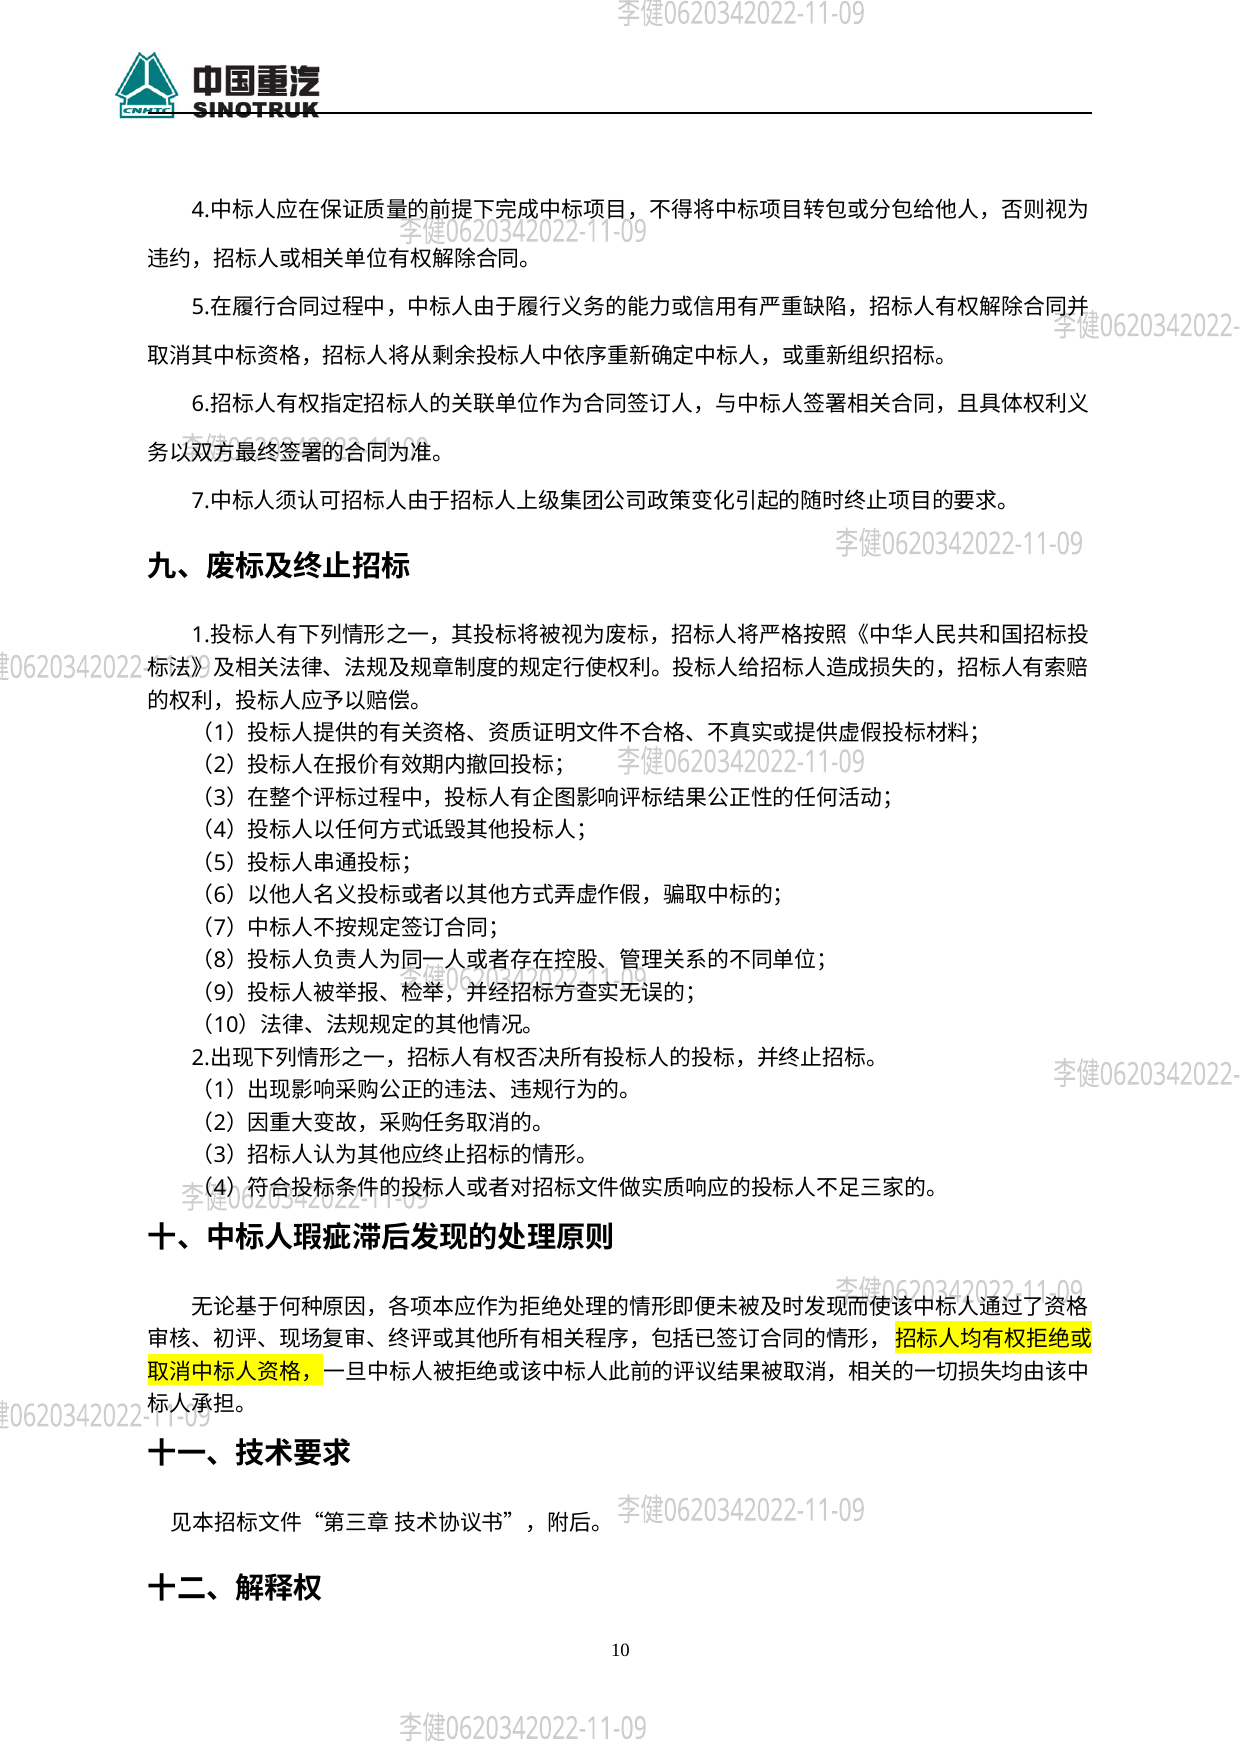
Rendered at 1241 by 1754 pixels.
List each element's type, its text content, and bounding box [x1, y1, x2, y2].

text （6）以他人名义投标或者以其他方式弄虚作假，骗取中标的； [148, 877, 1092, 910]
text （1）投标人提供的有关资格、资质证明文件不合格、不真实或提供虚假投标材料； [148, 715, 1092, 747]
text 无论基于何种原因，各项本应作为拒绝处理的情形即便未被及时发现而使该中标人通过了资格审核、初评、现场复审、终评或其他所有相关程序，包括已签订合同的情形，招标人均有权拒绝或取消中标人资格，一旦中标人被拒绝或该中标人此前的评议结果被取消，相关的一切损失均由该中标人承担。 [148, 1288, 1092, 1418]
text 5.在履行合同过程中，中标人由于履行义务的能力或信用有严重缺陷，招标人有权解除合同并取消其中标资格，招标人将从剩余投标人中依序重新确定中标人，或重新组织招标。 [148, 288, 1092, 370]
text （5）投标人串通投标； [148, 845, 1092, 877]
text （10）法律、法规规定的其他情况。 [148, 1007, 1092, 1040]
text （4）符合投标条件的投标人或者对招标文件做实质响应的投标人不足三家的。 [148, 1170, 1092, 1202]
text （1）出现影响采购公正的违法、违规行为的。 [148, 1072, 1092, 1105]
text （9）投标人被举报、检举，并经招标方查实无误的； [148, 975, 1092, 1007]
text （2）投标人在报价有效期内撤回投标； [148, 747, 1092, 780]
text （8）投标人负责人为同一人或者存在控股、管理关系的不同单位； [148, 942, 1092, 975]
text （2）因重大变故，采购任务取消的。 [148, 1105, 1092, 1137]
text 1.投标人有下列情形之一，其投标将被视为废标，招标人将严格按照《中华人民共和国招标投标法》及相关法律、法规及规章制度的规定行使权利。投标人给招标人造成损失的，招标人有索赔的权利，投标人应予以赔偿。 [148, 617, 1092, 715]
text 见本招标文件“第三章 技术协议书”，附后。 [148, 1504, 1092, 1537]
text （4）投标人以任何方式诋毁其他投标人； [148, 812, 1092, 845]
text 十二、解释权 [148, 1553, 1092, 1618]
text 十、中标人瑕疵滞后发现的处理原则 [148, 1202, 1092, 1267]
text 十一、技术要求 [148, 1418, 1092, 1483]
text 7.中标人须认可招标人由于招标人上级集团公司政策变化引起的随时终止项目的要求。 [148, 483, 1092, 515]
text （3）在整个评标过程中，投标人有企图影响评标结果公正性的任何活动； [148, 780, 1092, 812]
picture [114, 52, 321, 119]
text 2.出现下列情形之一，招标人有权否决所有投标人的投标，并终止招标。 [148, 1040, 1092, 1072]
text （7）中标人不按规定签订合同； [148, 910, 1092, 942]
text （3）招标人认为其他应终止招标的情形。 [148, 1137, 1092, 1170]
text 九、废标及终止招标 [148, 531, 1092, 596]
text 6.招标人有权指定招标人的关联单位作为合同签订人，与中标人签署相关合同，且具体权利义务以双方最终签署的合同为准。 [148, 386, 1092, 467]
text 4.中标人应在保证质量的前提下完成中标项目，不得将中标项目转包或分包给他人，否则视为违约，招标人或相关单位有权解除合同。 [148, 191, 1092, 273]
